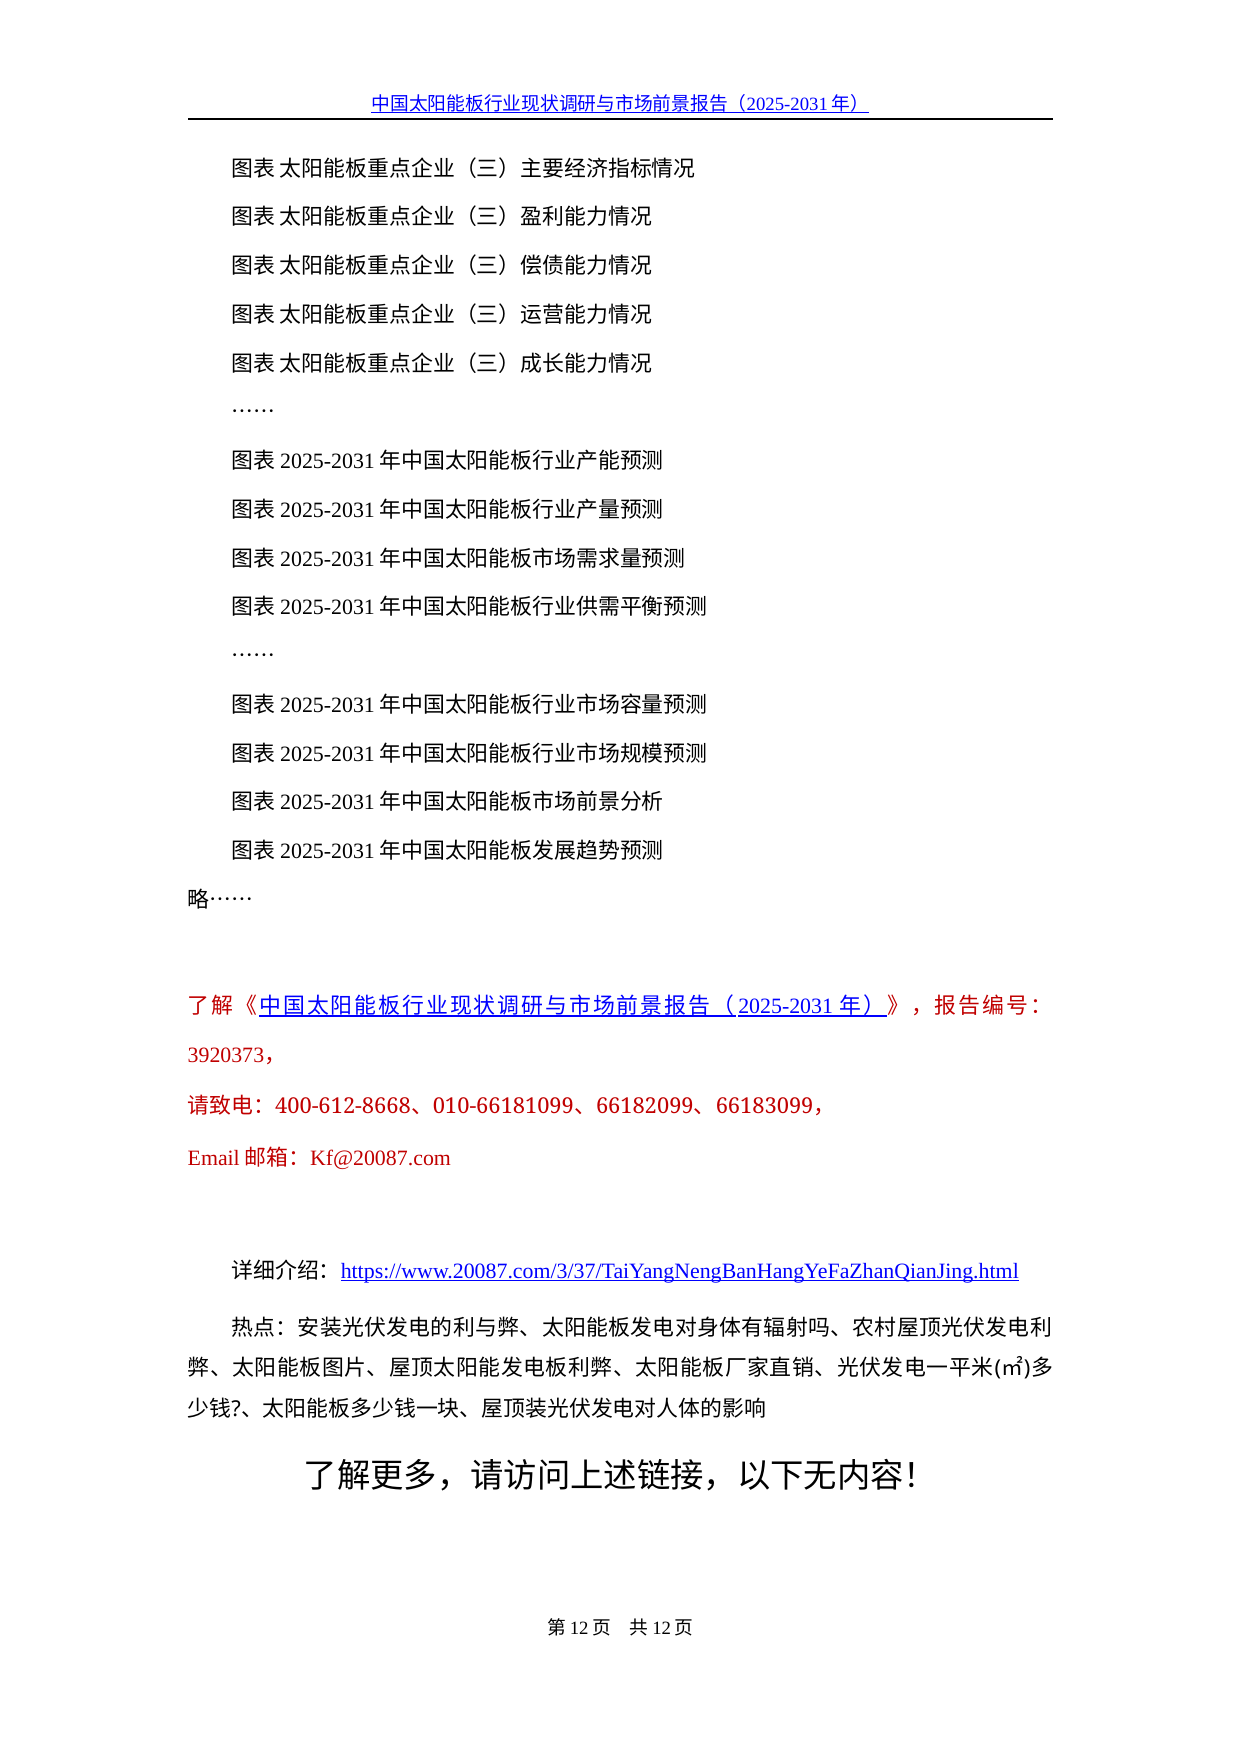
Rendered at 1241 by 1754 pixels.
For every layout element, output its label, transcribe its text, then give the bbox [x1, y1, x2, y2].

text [187, 150, 1053, 914]
text 请致电：400-612-8668、010-66181099、66182099、66183099， [187, 1088, 1053, 1121]
text 了解《中国太阳能板行业现状调研与市场前景报告（2025-2031年）》，报告编号：3920373， [187, 988, 1053, 1069]
text 热点：安装光伏发电的利与弊、太阳能板发电对身体有辐射吗、农村屋顶光伏发电利弊、太阳能板图片、屋顶太阳能发电板利弊、太阳能板厂家直销、光伏发电一平米(㎡)多少钱?、太阳能板多少钱一块、屋顶装光伏发电对人体的影响 [187, 1309, 1053, 1423]
title 了解更多，请访问上述链接，以下无内容！ [187, 1441, 1053, 1506]
text Email邮箱：Kf@20087.com [187, 1140, 1053, 1172]
text 详细介绍：https://www.20087.com/3/37/TaiYangNengBanHangYeFaZhanQianJing.html [187, 1253, 1053, 1285]
